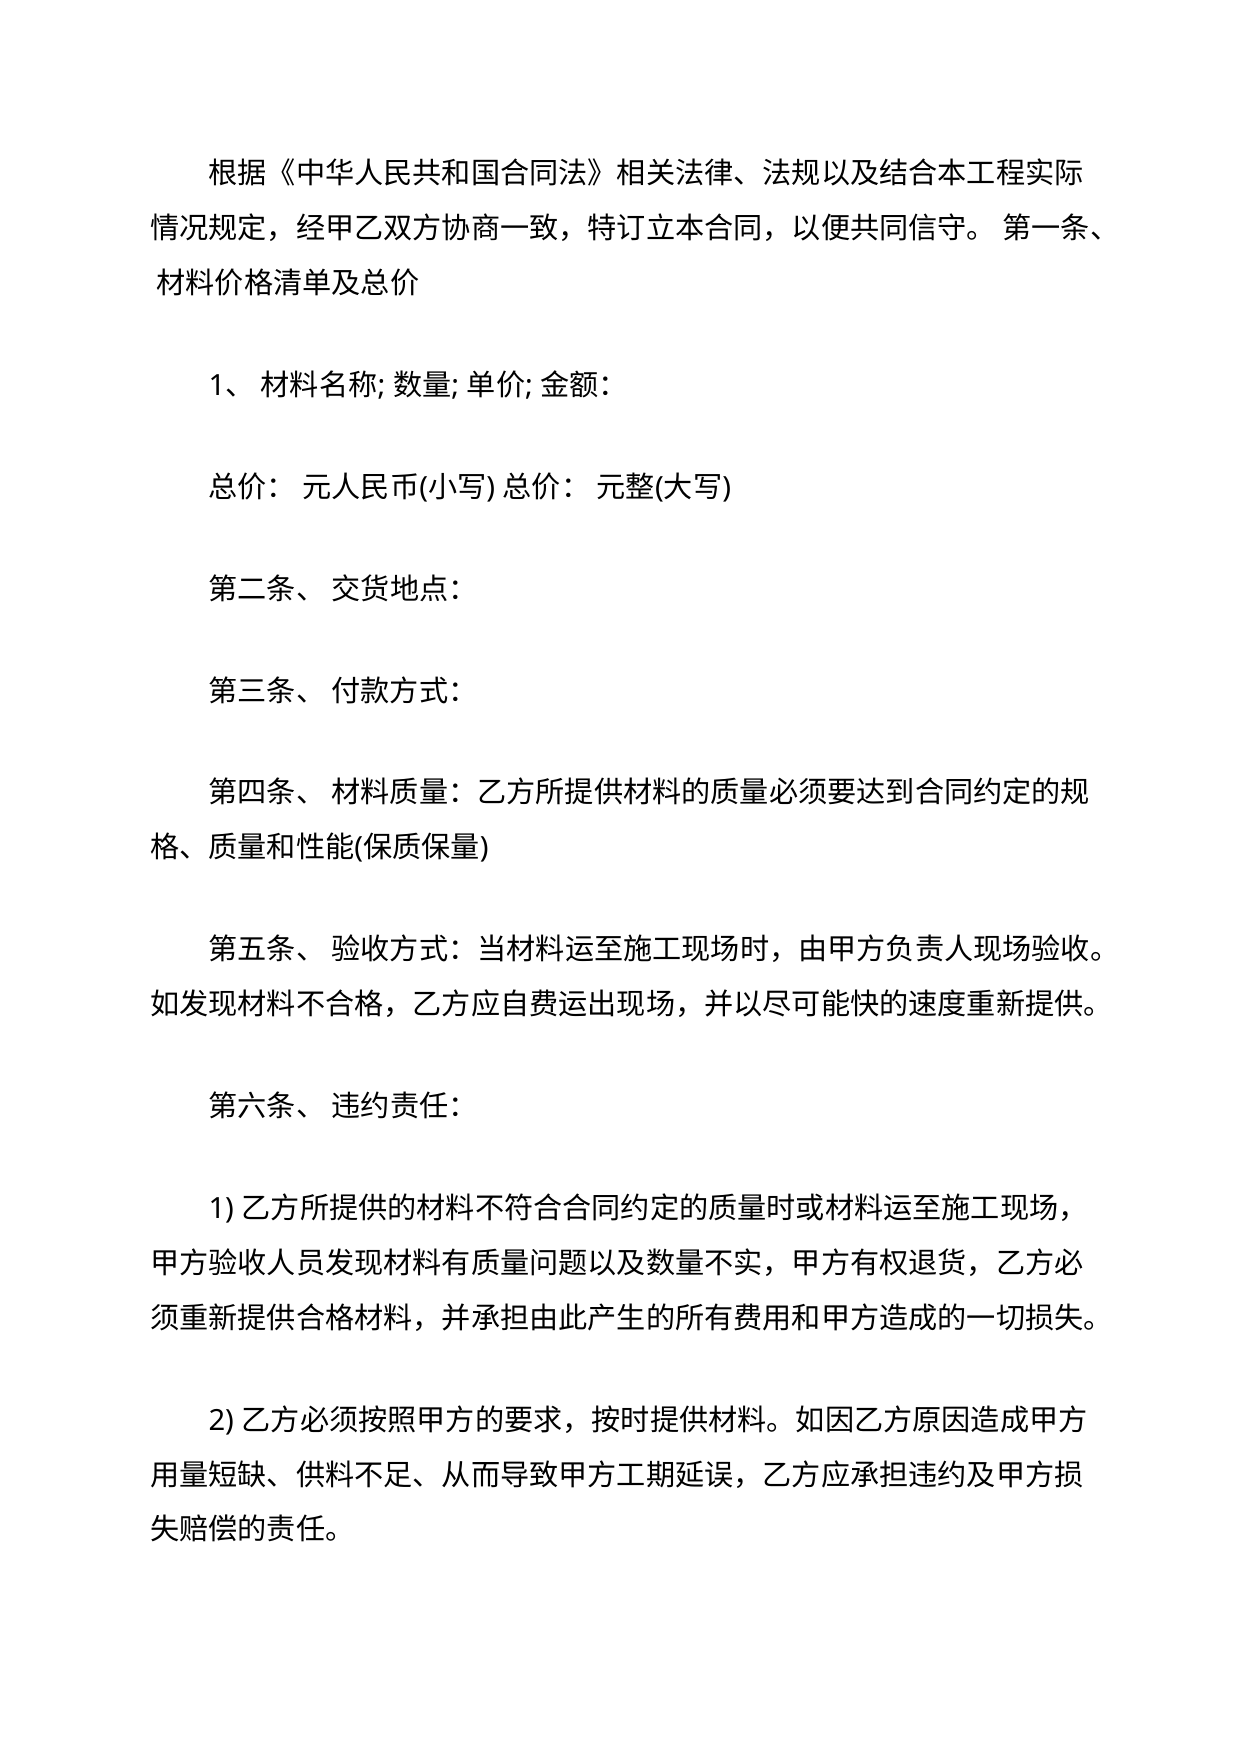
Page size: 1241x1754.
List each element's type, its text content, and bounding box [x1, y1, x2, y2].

text 总价： 元人民币(小写) 总价： 元整(大写) [150, 463, 1090, 506]
text 第五条、 验收方式：当材料运至施工现场时，由甲方负责人现场验收。如发现材料不合格，乙方应自费运出现场，并以尽可能快的速度重新提供。 [150, 926, 1090, 1023]
text 第二条、 交货地点： [150, 566, 1090, 608]
text 1、 材料名称; 数量; 单价; 金额： [150, 362, 1090, 404]
text 1) 乙方所提供的材料不符合合同约定的质量时或材料运至施工现场，甲方验收人员发现材料有质量问题以及数量不实，甲方有权退货，乙方必须重新提供合格材料，并承担由此产生的所有费用和甲方造成的一切损失。 [150, 1184, 1090, 1337]
text 根据《中华人民共和国合同法》相关法律、法规以及结合本工程实际情况规定，经甲乙双方协商一致，特订立本合同，以便共同信守。 第一条、 材料价格清单及总价 [150, 150, 1090, 302]
text 2) 乙方必须按照甲方的要求，按时提供材料。如因乙方原因造成甲方用量短缺、供料不足、从而导致甲方工期延误，乙方应承担违约及甲方损失赔偿的责任。 [150, 1396, 1090, 1548]
text 第四条、 材料质量：乙方所提供材料的质量必须要达到合同约定的规格、质量和性能(保质保量) [150, 769, 1090, 866]
text 第六条、 违约责任： [150, 1083, 1090, 1125]
text 第三条、 付款方式： [150, 667, 1090, 709]
